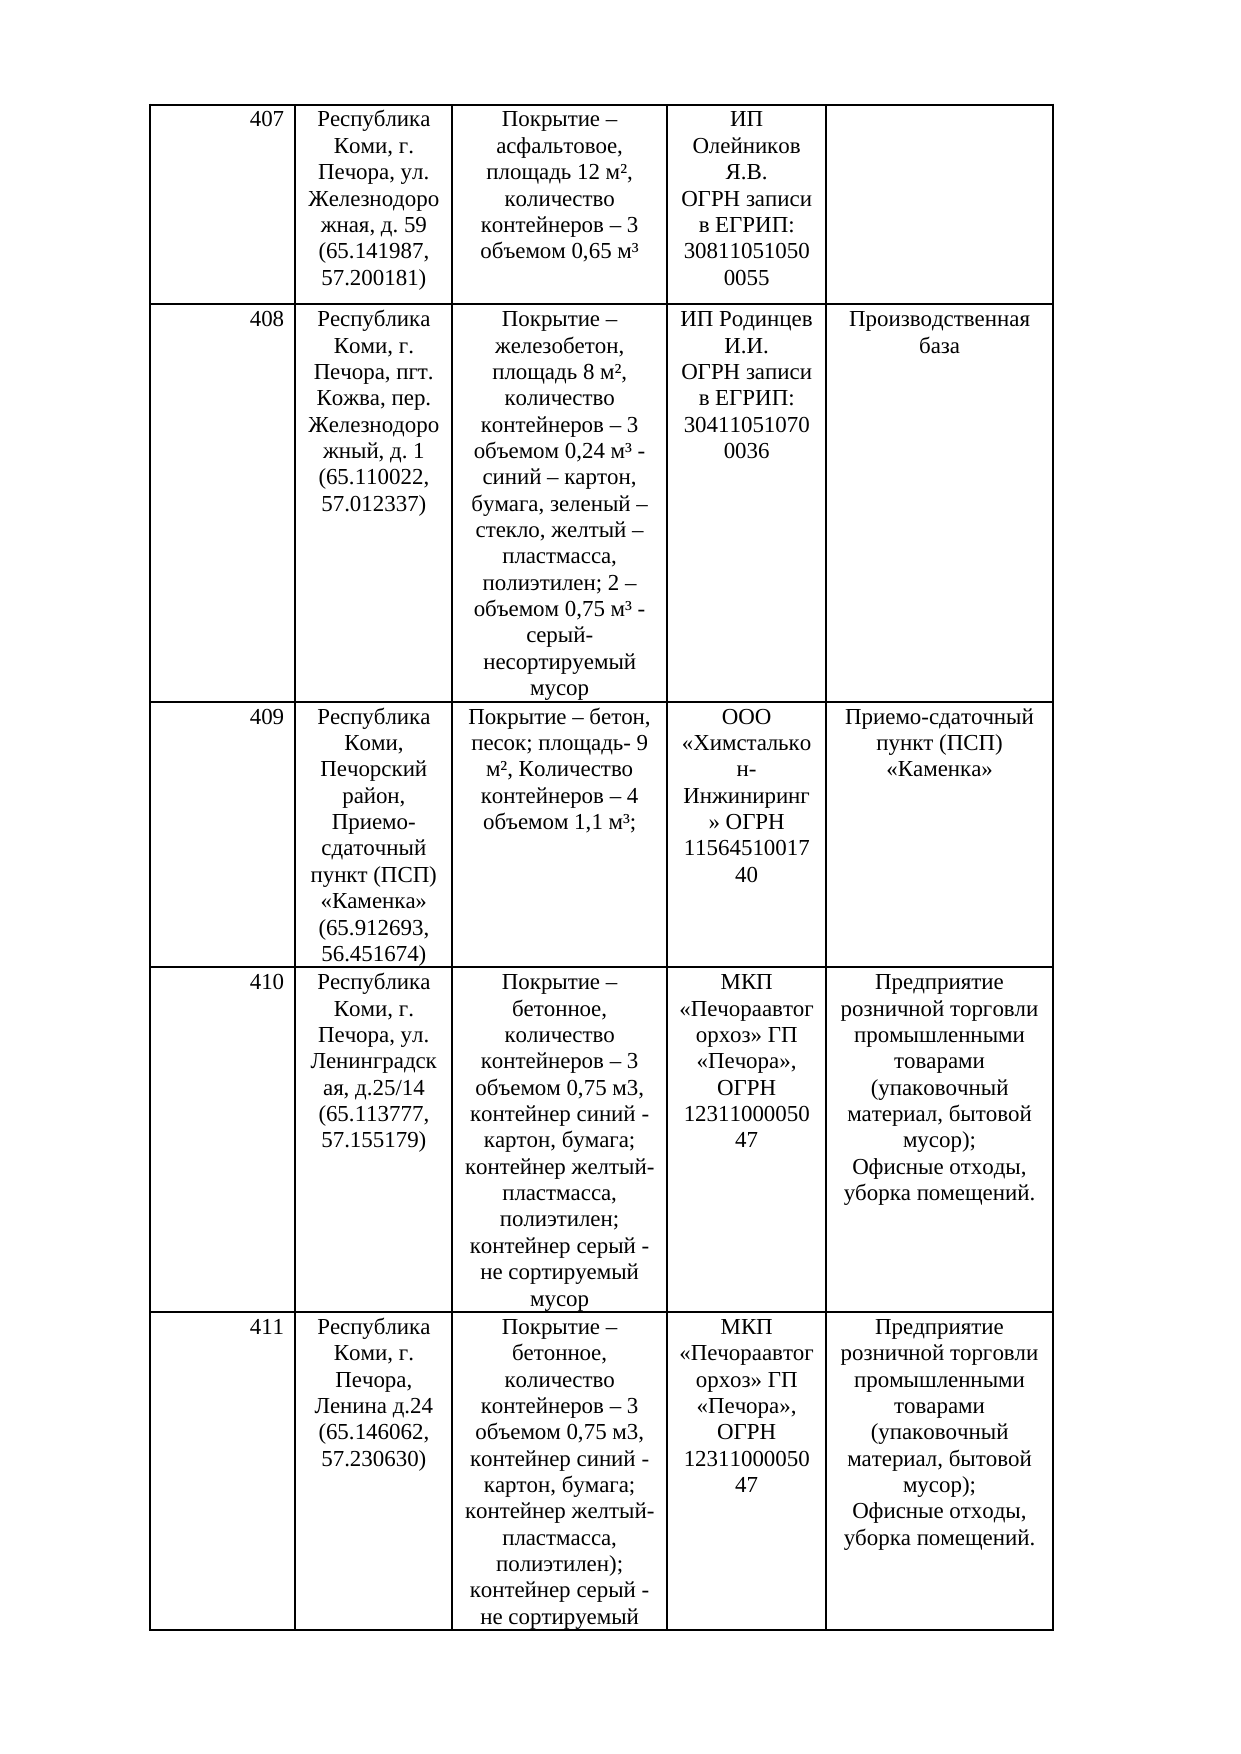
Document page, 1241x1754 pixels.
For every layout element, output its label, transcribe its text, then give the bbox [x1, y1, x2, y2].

table_cell Республика Коми, г. Печора, пгт. Кожва, пер. Железнодорожный, д. 1 (65.110022, 57.012337) [296, 305, 451, 701]
table_cell 408 [151, 305, 294, 701]
table_cell Предприятие розничной торговли промышленными товарами (упаковочный материал, бытовой мусор); Офисные отходы, уборка помещений. [827, 968, 1052, 1311]
table_cell Республика Коми, г. Печора, Ленина д.24 (65.146062, 57.230630) [296, 1313, 451, 1629]
table_cell 407 [151, 106, 294, 303]
table_cell Республика Коми, г. Печора, ул. Ленинградская, д.25/14 (65.113777, 57.155179) [296, 968, 451, 1311]
table_cell Приемо-сдаточный пункт (ПСП) «Каменка» [827, 703, 1052, 966]
table_cell 411 [151, 1313, 294, 1629]
table_cell Республика Коми, г. Печора, ул. Железнодорожная, д. 59 (65.141987, 57.200181) [296, 106, 451, 303]
table_cell 409 [151, 703, 294, 966]
table_cell 410 [151, 968, 294, 1311]
table_cell Покрытие – бетон, песок; площадь- 9 м², Количество контейнеров – 4 объемом 1,1 м³; [453, 703, 666, 966]
table_cell ООО «Химсталькон-Инжиниринг» ОГРН 1156451001740 [668, 703, 825, 966]
table_cell ИП Олейников Я.В. ОГРН записи в ЕГРИП: 308110510500055 [668, 106, 825, 303]
table_cell [827, 106, 1052, 303]
table_cell Покрытие – асфальтовое, площадь 12 м², количество контейнеров – 3 объемом 0,65 м³ [453, 106, 666, 303]
table_cell ИП Родинцев И.И. ОГРН записи в ЕГРИП: 304110510700036 [668, 305, 825, 701]
table_cell МКП «Печораавтогорхоз» ГП «Печора», ОГРН 1231100005047 [668, 1313, 825, 1629]
table_cell Республика Коми, Печорский район, Приемо-сдаточный пункт (ПСП) «Каменка» (65.912693, 56.451674) [296, 703, 451, 966]
table_cell Покрытие – бетонное, количество контейнеров – 3 объемом 0,75 м3, контейнер синий -картон, бумага; контейнер желтый-пластмасса, полиэтилен; контейнер серый - не сортируемый мусор [453, 968, 666, 1311]
table_cell МКП «Печораавтогорхоз» ГП «Печора», ОГРН 1231100005047 [668, 968, 825, 1311]
table_cell Производственная база [827, 305, 1052, 701]
table_cell Предприятие розничной торговли промышленными товарами (упаковочный материал, бытовой мусор); Офисные отходы, уборка помещений. [827, 1313, 1052, 1629]
table_cell Покрытие – железобетон, площадь 8 м², количество контейнеров – 3 объемом 0,24 м³ - синий – картон, бумага, зеленый – стекло, желтый – пластмасса, полиэтилен; 2 – объемом 0,75 м³ - серый-несортируемый мусор [453, 305, 666, 701]
